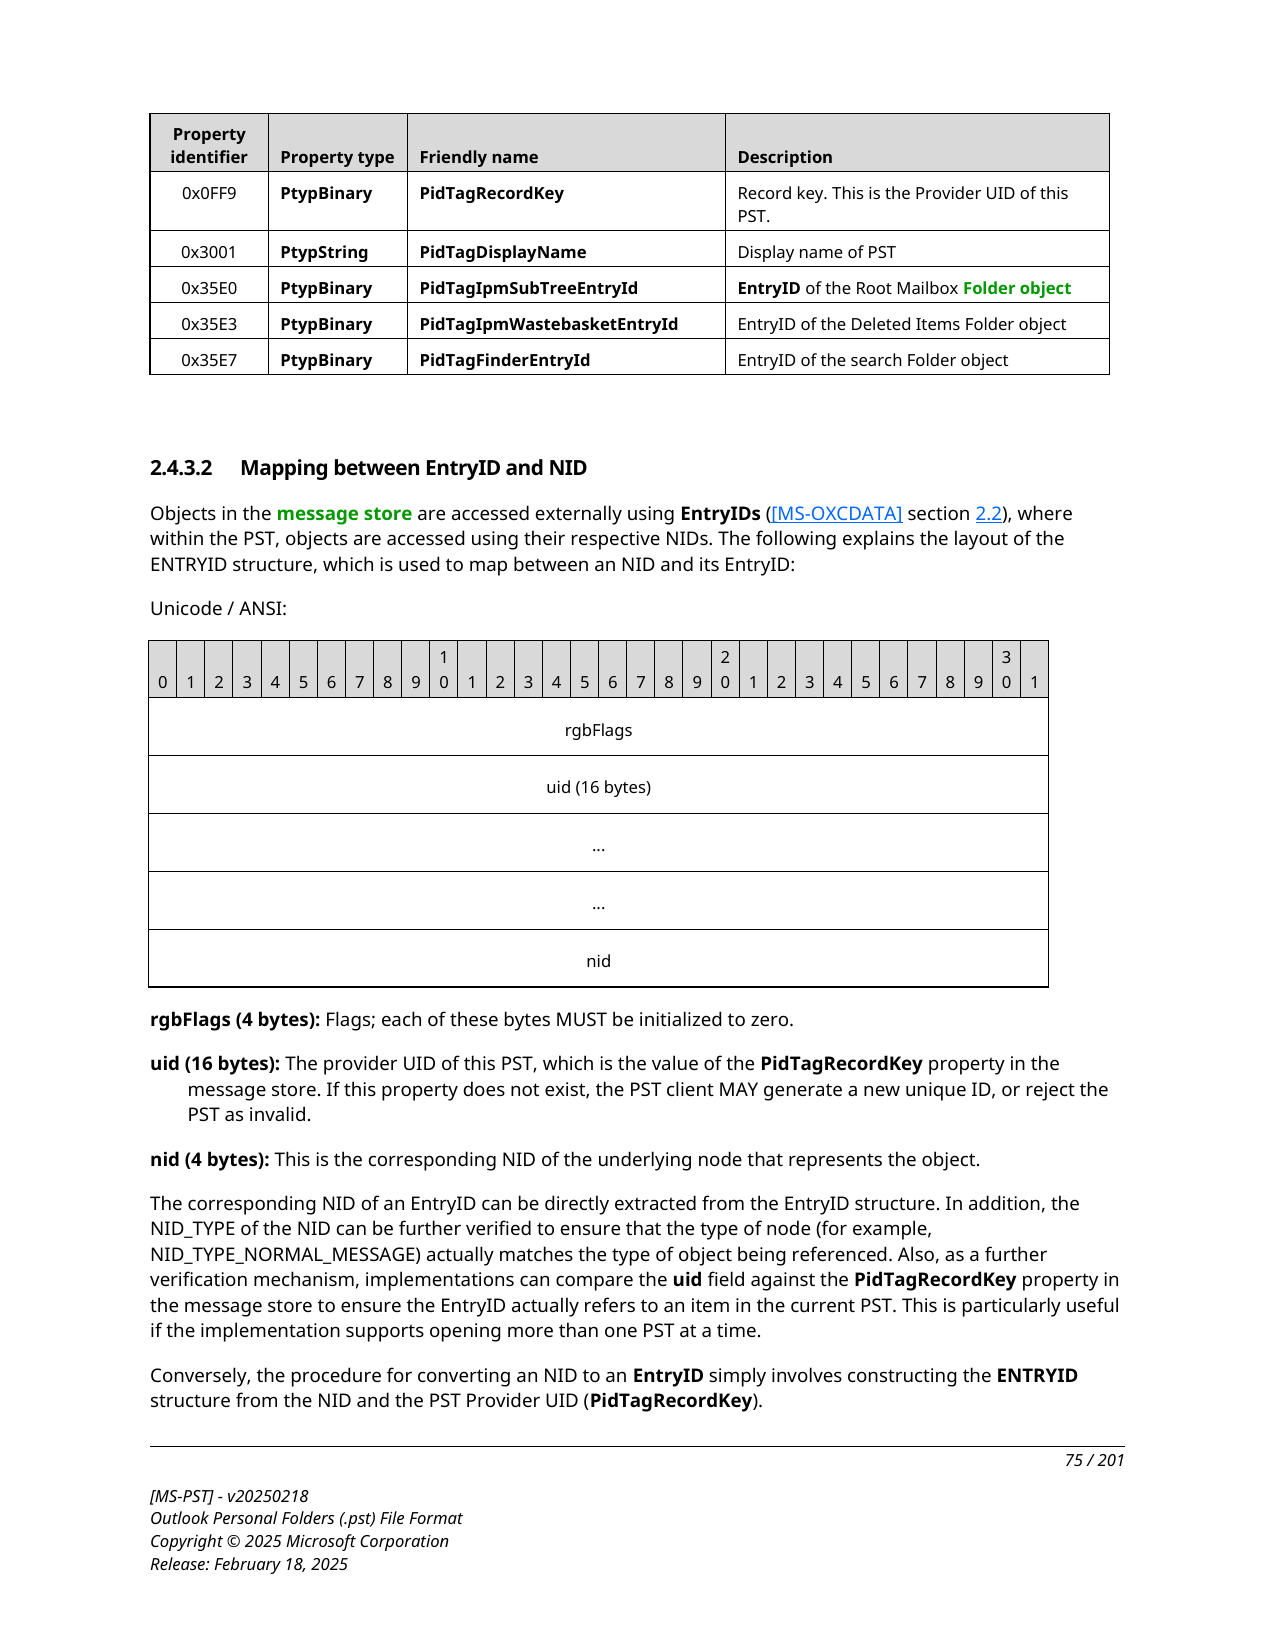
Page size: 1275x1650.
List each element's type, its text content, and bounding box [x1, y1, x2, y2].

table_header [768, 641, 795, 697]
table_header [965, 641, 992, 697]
text rgbFlags (4 bytes): Flags; each of these bytes MUST be initialized to zero. [150, 1006, 1125, 1032]
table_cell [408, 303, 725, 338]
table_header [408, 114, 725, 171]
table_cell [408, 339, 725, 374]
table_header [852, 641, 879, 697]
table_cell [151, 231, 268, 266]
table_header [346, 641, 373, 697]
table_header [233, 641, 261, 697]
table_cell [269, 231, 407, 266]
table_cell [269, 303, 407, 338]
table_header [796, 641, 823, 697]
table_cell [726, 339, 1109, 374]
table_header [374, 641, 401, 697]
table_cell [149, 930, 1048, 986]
text uid (16 bytes): The provider UID of this PST, which is the value of the PidTagRecordKey property in the message store. If this property does not exist, the PST client MAY generate a new unique ID, or reject the PST as invalid. [150, 1051, 1125, 1127]
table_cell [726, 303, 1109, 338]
text nid (4 bytes): This is the corresponding NID of the underlying node that represents the object. [150, 1146, 1125, 1171]
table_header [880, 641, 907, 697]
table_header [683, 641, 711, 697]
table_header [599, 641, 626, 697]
text Conversely, the procedure for converting an NID to an EntryID simply involves constructing the ENTRYID structure from the NID and the PST Provider UID (PidTagRecordKey). [150, 1362, 1125, 1413]
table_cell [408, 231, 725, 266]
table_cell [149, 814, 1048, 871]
text The corresponding NID of an EntryID can be directly extracted from the EntryID structure. In addition, the NID_TYPE of the NID can be further verified to ensure that the type of node (for example, NID_TYPE_NORMAL_MESSAGE) actually matches the type of object being referenced. Also, as a further verification mechanism, implementations can compare the uid field against the PidTagRecordKey property in the message store to ensure the EntryID actually refers to an item in the current PST. This is particularly useful if the implementation supports opening more than one PST at a time. [150, 1190, 1125, 1343]
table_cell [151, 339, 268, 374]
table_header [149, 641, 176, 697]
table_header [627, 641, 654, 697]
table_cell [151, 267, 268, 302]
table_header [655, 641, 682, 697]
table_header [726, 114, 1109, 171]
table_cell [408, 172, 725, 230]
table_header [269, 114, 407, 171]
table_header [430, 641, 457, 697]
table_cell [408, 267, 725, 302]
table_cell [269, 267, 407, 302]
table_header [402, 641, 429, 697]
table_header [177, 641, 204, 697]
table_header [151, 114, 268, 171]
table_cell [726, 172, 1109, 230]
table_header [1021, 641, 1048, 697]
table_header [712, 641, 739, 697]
text Unicode / ANSI: [150, 595, 1125, 621]
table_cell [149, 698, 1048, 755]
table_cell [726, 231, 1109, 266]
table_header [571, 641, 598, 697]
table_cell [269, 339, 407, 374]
subtitle Mapping between EntryID and NID [150, 453, 1125, 481]
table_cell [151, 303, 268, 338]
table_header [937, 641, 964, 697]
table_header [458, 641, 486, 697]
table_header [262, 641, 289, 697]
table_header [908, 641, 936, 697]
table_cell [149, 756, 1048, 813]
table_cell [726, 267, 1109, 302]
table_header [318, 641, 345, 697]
text Objects in the message store are accessed externally using EntryIDs ([MS-OXCDATA] section 2.2), where within the PST, objects are accessed using their respective NIDs. The following explains the layout of the ENTRYID structure, which is used to map between an NID and its EntryID: [150, 500, 1125, 577]
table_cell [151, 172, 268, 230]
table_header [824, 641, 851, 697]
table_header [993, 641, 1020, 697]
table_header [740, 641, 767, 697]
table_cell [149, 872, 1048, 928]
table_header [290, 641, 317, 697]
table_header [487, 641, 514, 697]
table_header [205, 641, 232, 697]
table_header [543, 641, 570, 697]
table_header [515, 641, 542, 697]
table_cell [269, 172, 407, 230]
